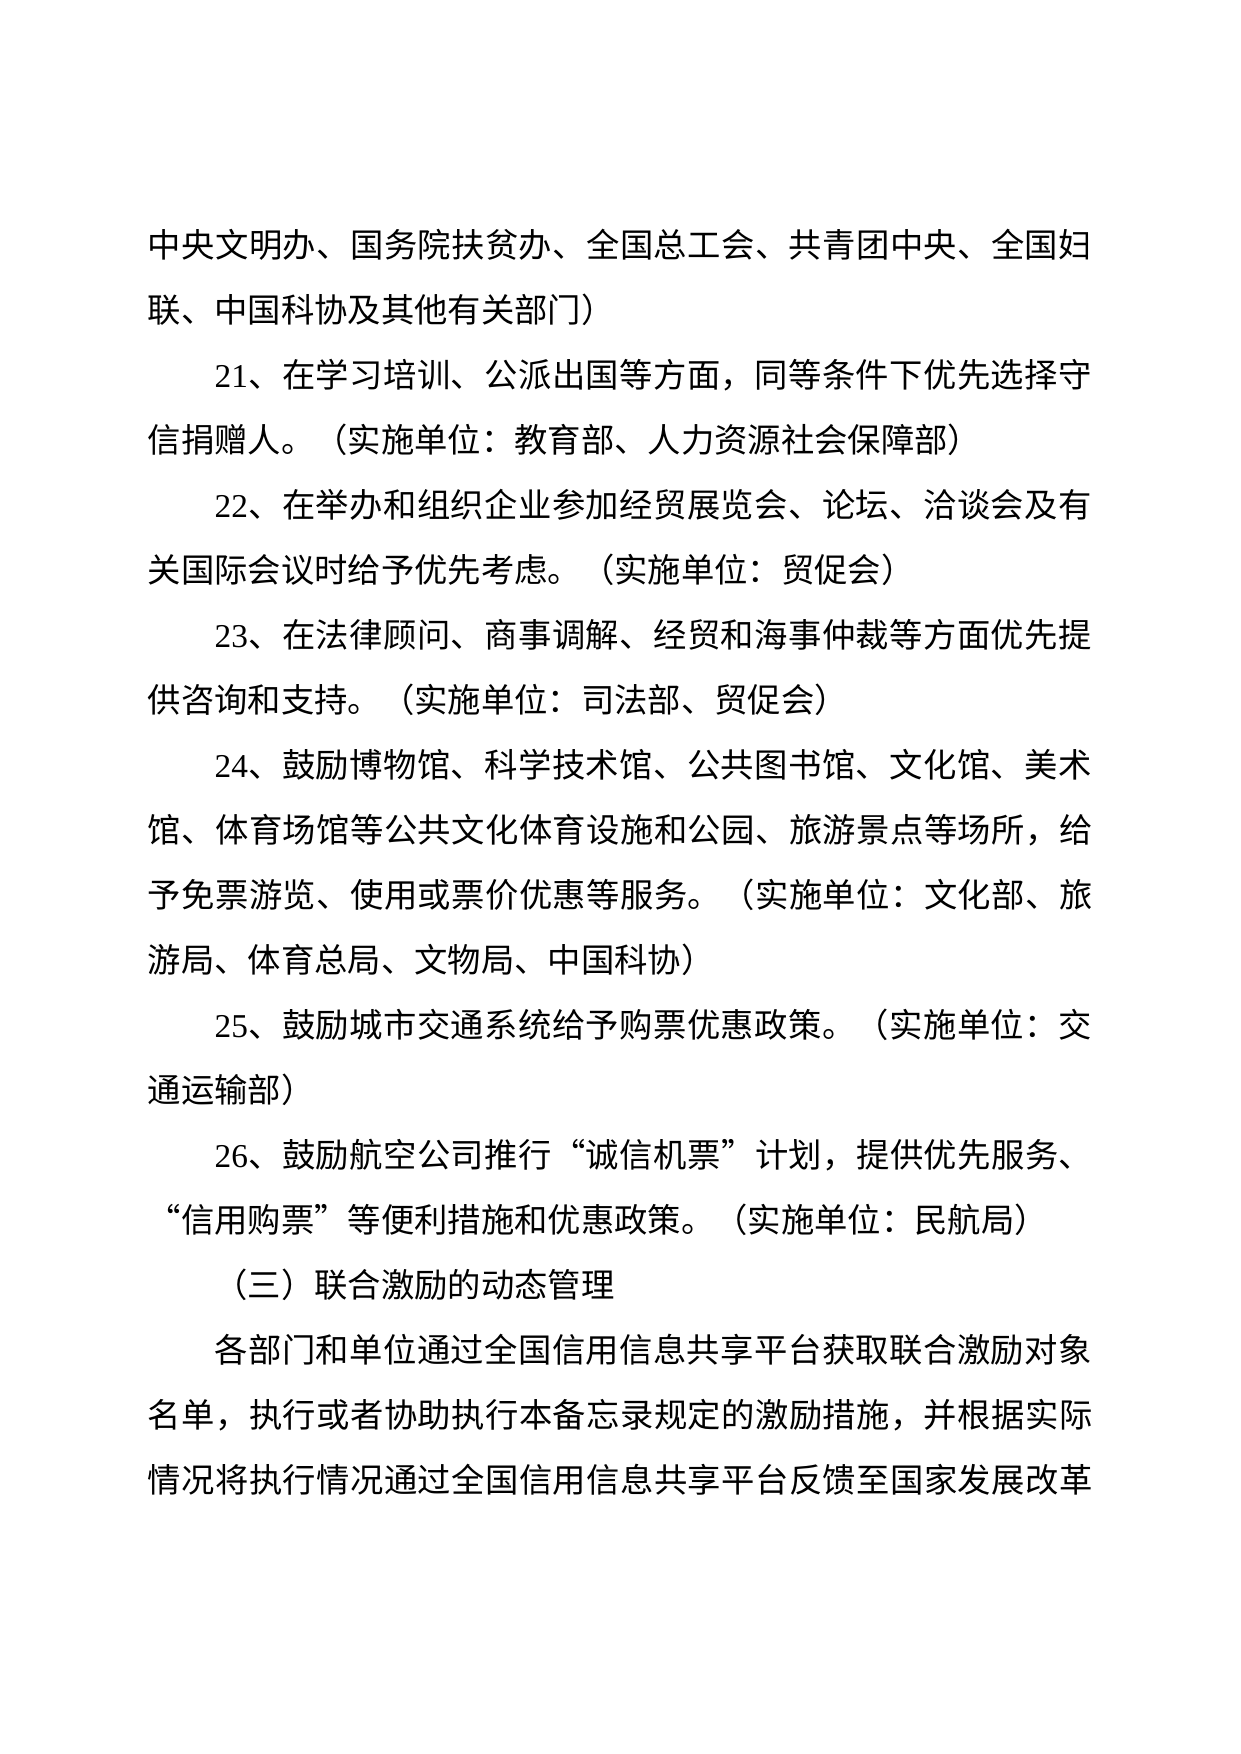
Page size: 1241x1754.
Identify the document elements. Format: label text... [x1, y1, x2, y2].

text （三）联合激励的动态管理 [148, 1251, 1093, 1316]
text 23、在法律顾问、商事调解、经贸和海事仲裁等方面优先提供咨询和支持。（实施单位：司法部、贸促会） [148, 601, 1093, 731]
text 21、在学习培训、公派出国等方面，同等条件下优先选择守信捐赠人。（实施单位：教育部、人力资源社会保障部） [148, 341, 1093, 471]
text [148, 1316, 1093, 1511]
text 26、鼓励航空公司推行“诚信机票”计划，提供优先服务、“信用购票”等便利措施和优惠政策。（实施单位：民航局） [148, 1121, 1093, 1251]
text 25、鼓励城市交通系统给予购票优惠政策。（实施单位：交通运输部） [148, 991, 1093, 1121]
text 24、鼓励博物馆、科学技术馆、公共图书馆、文化馆、美术馆、体育场馆等公共文化体育设施和公园、旅游景点等场所，给予免票游览、使用或票价优惠等服务。（实施单位：文化部、旅游局、体育总局、文物局、中国科协） [148, 731, 1093, 991]
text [148, 211, 1093, 341]
text 22、在举办和组织企业参加经贸展览会、论坛、洽谈会及有关国际会议时给予优先考虑。（实施单位：贸促会） [148, 471, 1093, 601]
